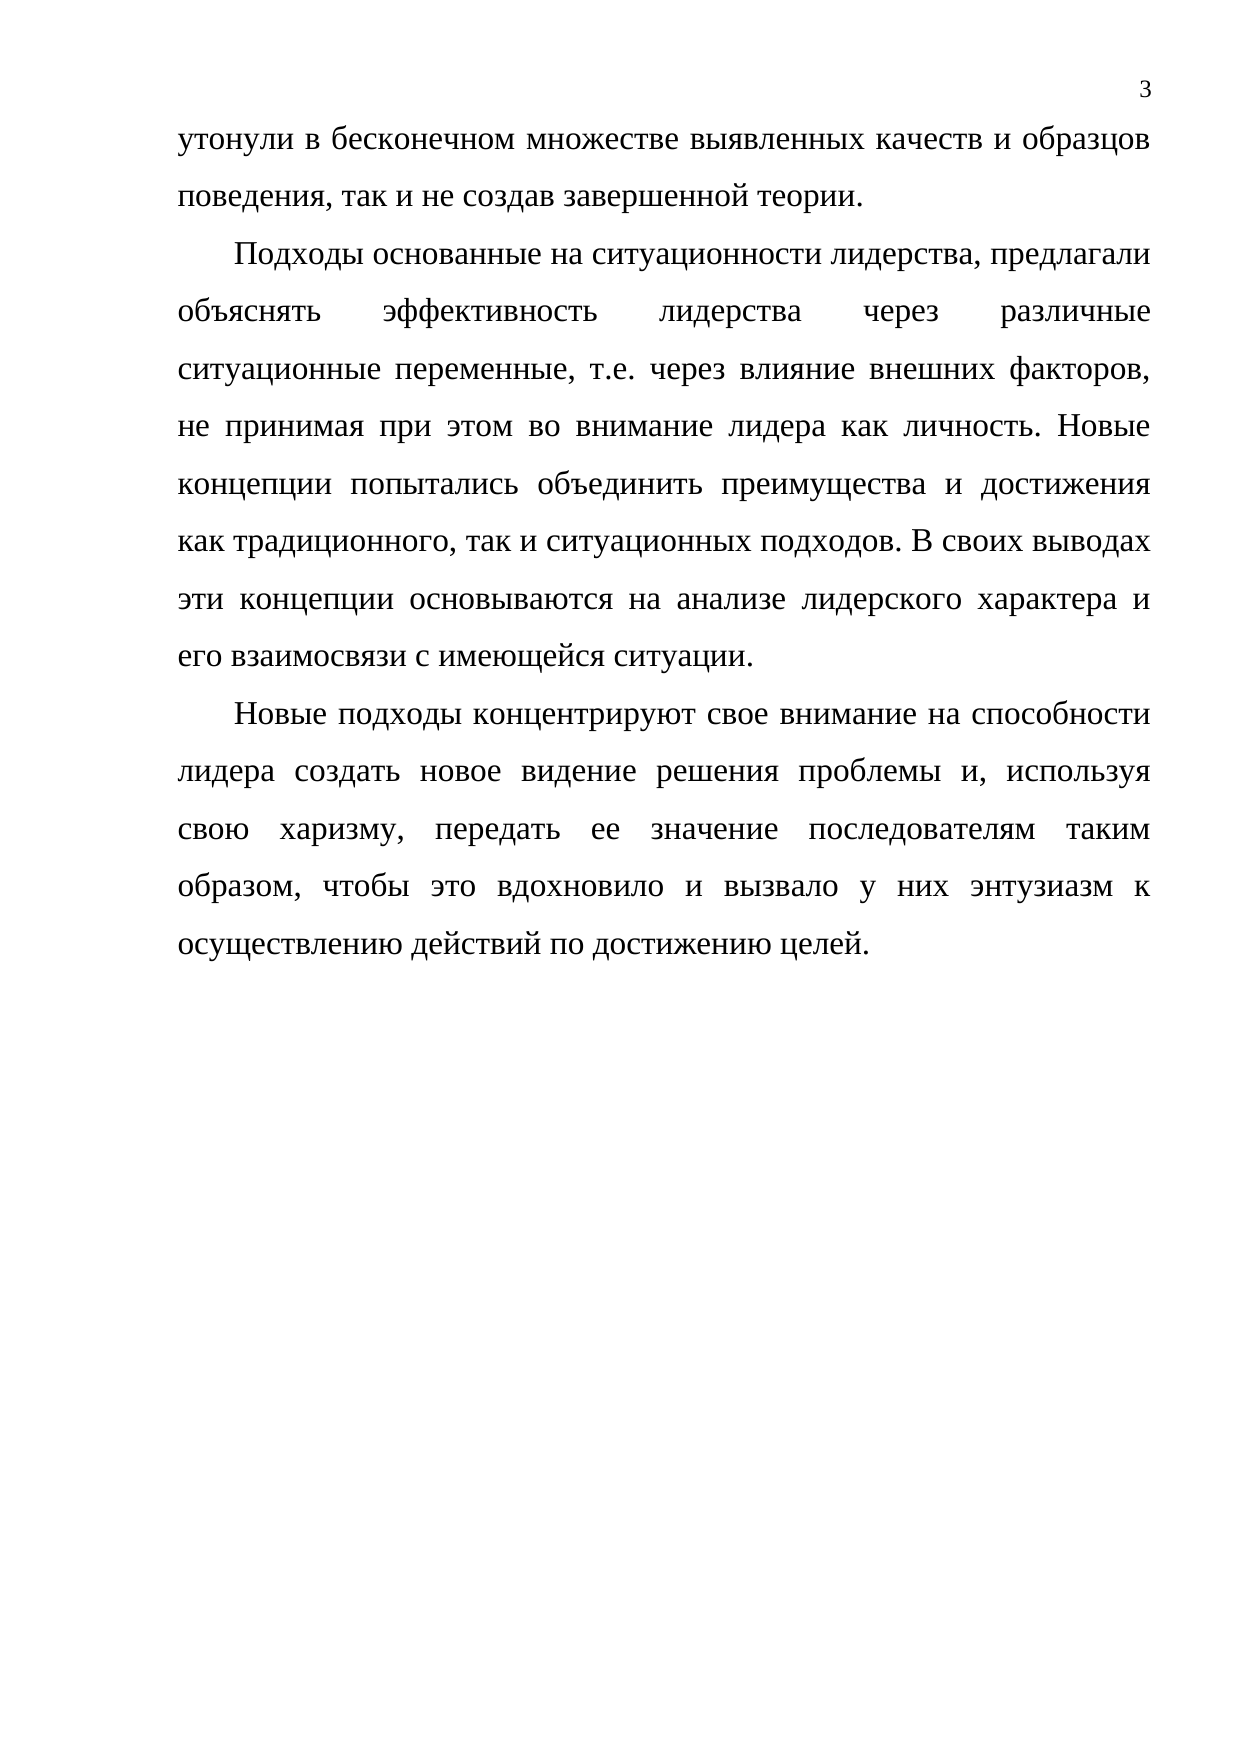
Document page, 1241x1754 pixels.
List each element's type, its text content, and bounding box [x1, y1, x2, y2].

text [177, 118, 1152, 214]
text Новые подходы концентрируют свое внимание на способности лидера создать новое видение решения проблемы и, используя свою харизму, передать ее значение последователям таким образом, чтобы это вдохновило и вызвало у них энтузиазм к осуществлению действий по достижению целей. [177, 693, 1152, 961]
text Подходы основанные на ситуационности лидерства, предлагали объяснять эффективность лидерства через различные ситуационные переменные, т.е. через влияние внешних факторов, не принимая при этом во внимание лидера как личность. Новые концепции попытались объединить преимущества и достижения как традиционного, так и ситуационных подходов. В своих выводах эти концепции основываются на анализе лидерского характера и его взаимосвязи с имеющейся ситуации. [177, 233, 1152, 674]
